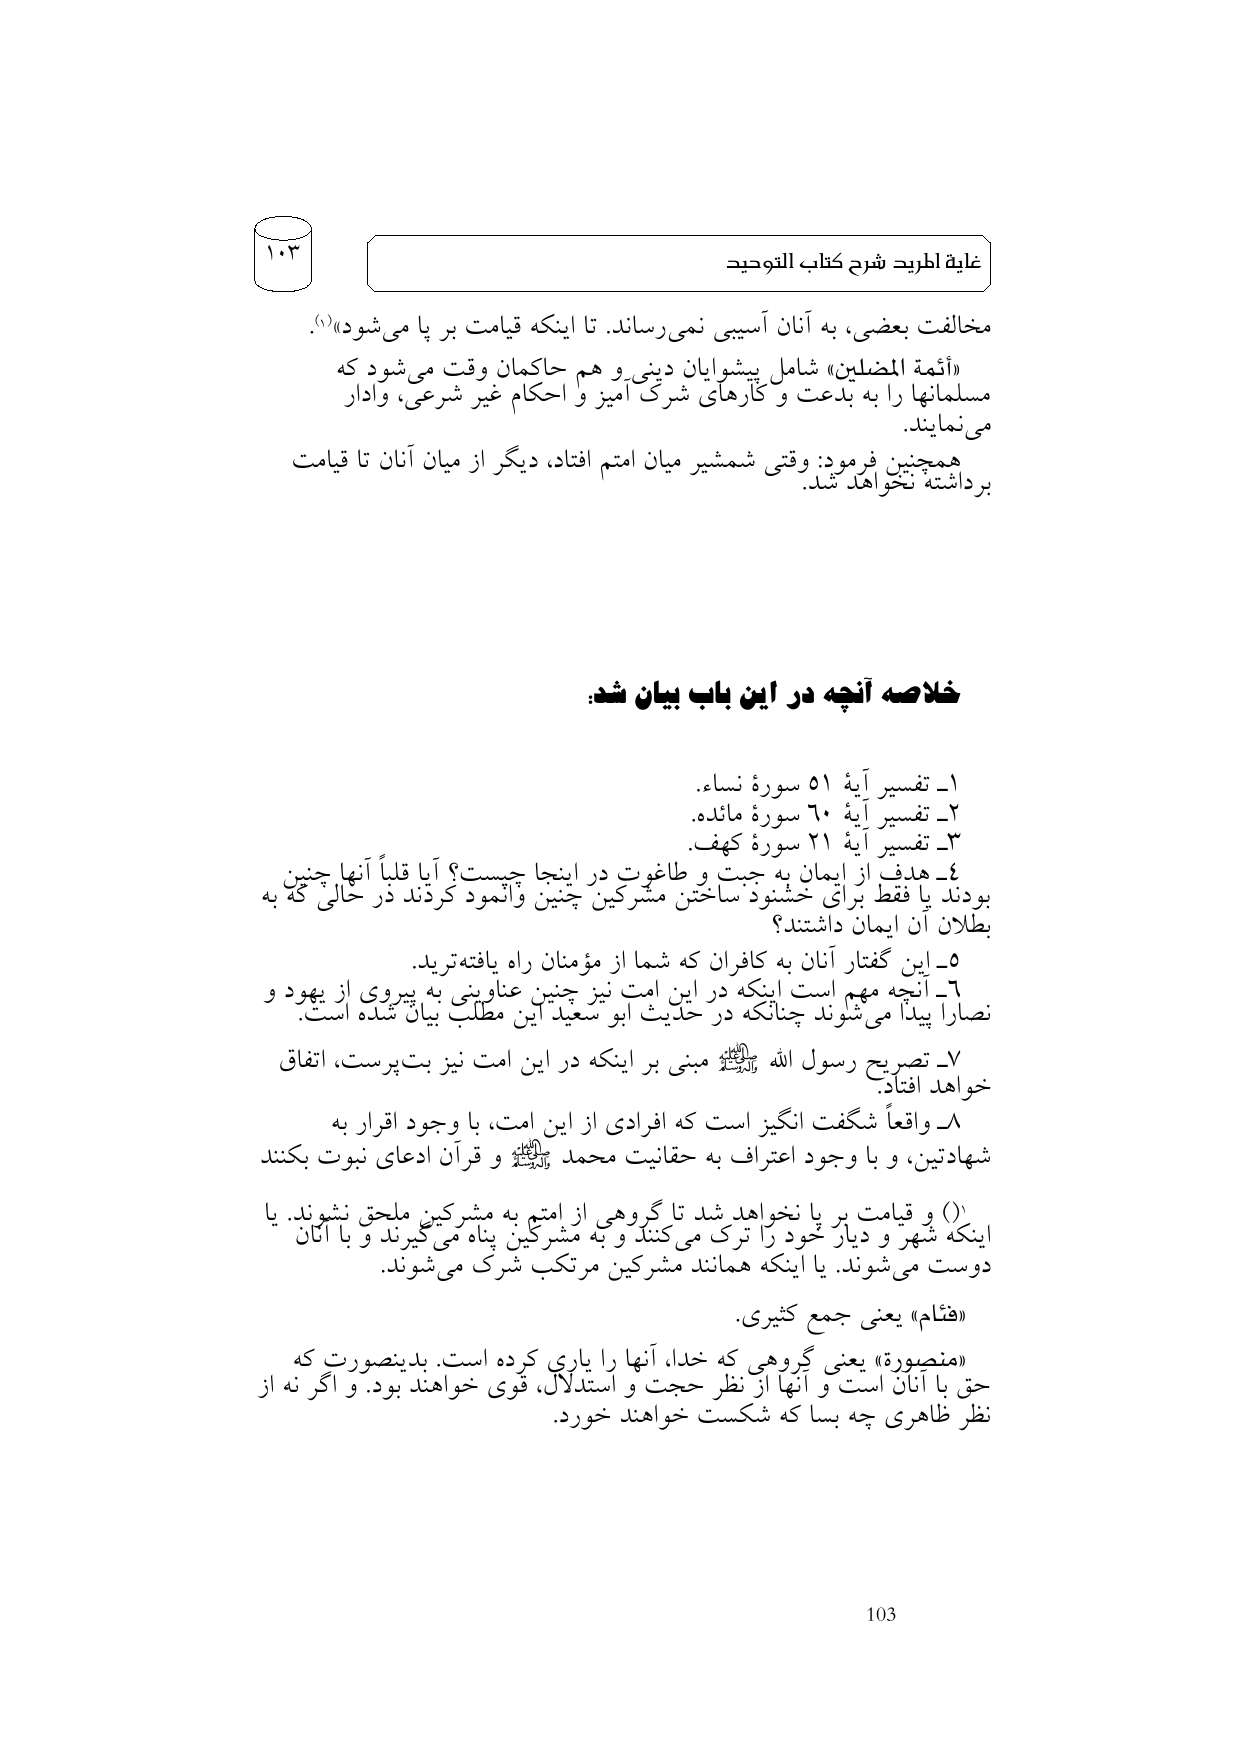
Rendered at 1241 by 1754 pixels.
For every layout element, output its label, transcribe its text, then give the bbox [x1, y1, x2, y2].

text 3ـ تفسير آية 21 سورة كهف. [250, 827, 990, 857]
text 4ـ هدف از ايمان به جبت و طاغوت در اينجا چيست؟ آيا قلباً آنها چنين بودند يا فقط براي خشنود ساختن مشركين چنين وانمود كردند در حالي كه به بطلان آن ايمان داشتند؟ [250, 857, 990, 945]
text 1ـ تفسير آية 51 سورة نساء. [250, 768, 990, 798]
text 2ـ تفسير آية 60 سورة مائده. [250, 798, 990, 827]
text 7ـ تصريح رسول الله ص مبني بر اينكه در اين امت نيز بت‌پرست، اتفاق خواهد افتاد. [250, 1033, 990, 1106]
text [250, 311, 990, 339]
text 8ـ واقعاً شگفت انگيز است كه افرادي از اين امت، با وجود اقرار به شهادتين، و با وجود اعتراف به حقانيت محمد ص و قرآن ادعاي نبوت بكنند مانند مختار كه در اواخر عهد صحابه چنين ادعائي كرد و گروه زيادي از او پيروي كردند. [250, 1106, 990, 1179]
text خلاصه آنچه در اين باب بيان شد: [250, 680, 990, 709]
text 6ـ آنچه مهم است اينكه در اين امت نيز چنين عناويني به پيروي از يهود و نصارا پيدا مي‌شوند چنانكه در حديث ابو سعيد اين مطلب بيان شده است. [250, 974, 990, 1033]
text «أئمة المضلين» شامل پيشوايان ديني و هم حاكمان وقت مي‌شود كه مسلمانها را به بدعت و كارهاي شرك آميز و احكام غير شرعي، وادار مي‌نمايند. [250, 339, 990, 444]
text همچنين فرمود: وقتي شمشير ميان امتم افتاد، ديگر از ميان آنان تا قيامت برداشته نخواهد شد. [250, 444, 990, 502]
text 5ـ اين گفتار آنان به كافران كه شما از مؤمنان راه يافته‌تريد. [250, 945, 990, 974]
